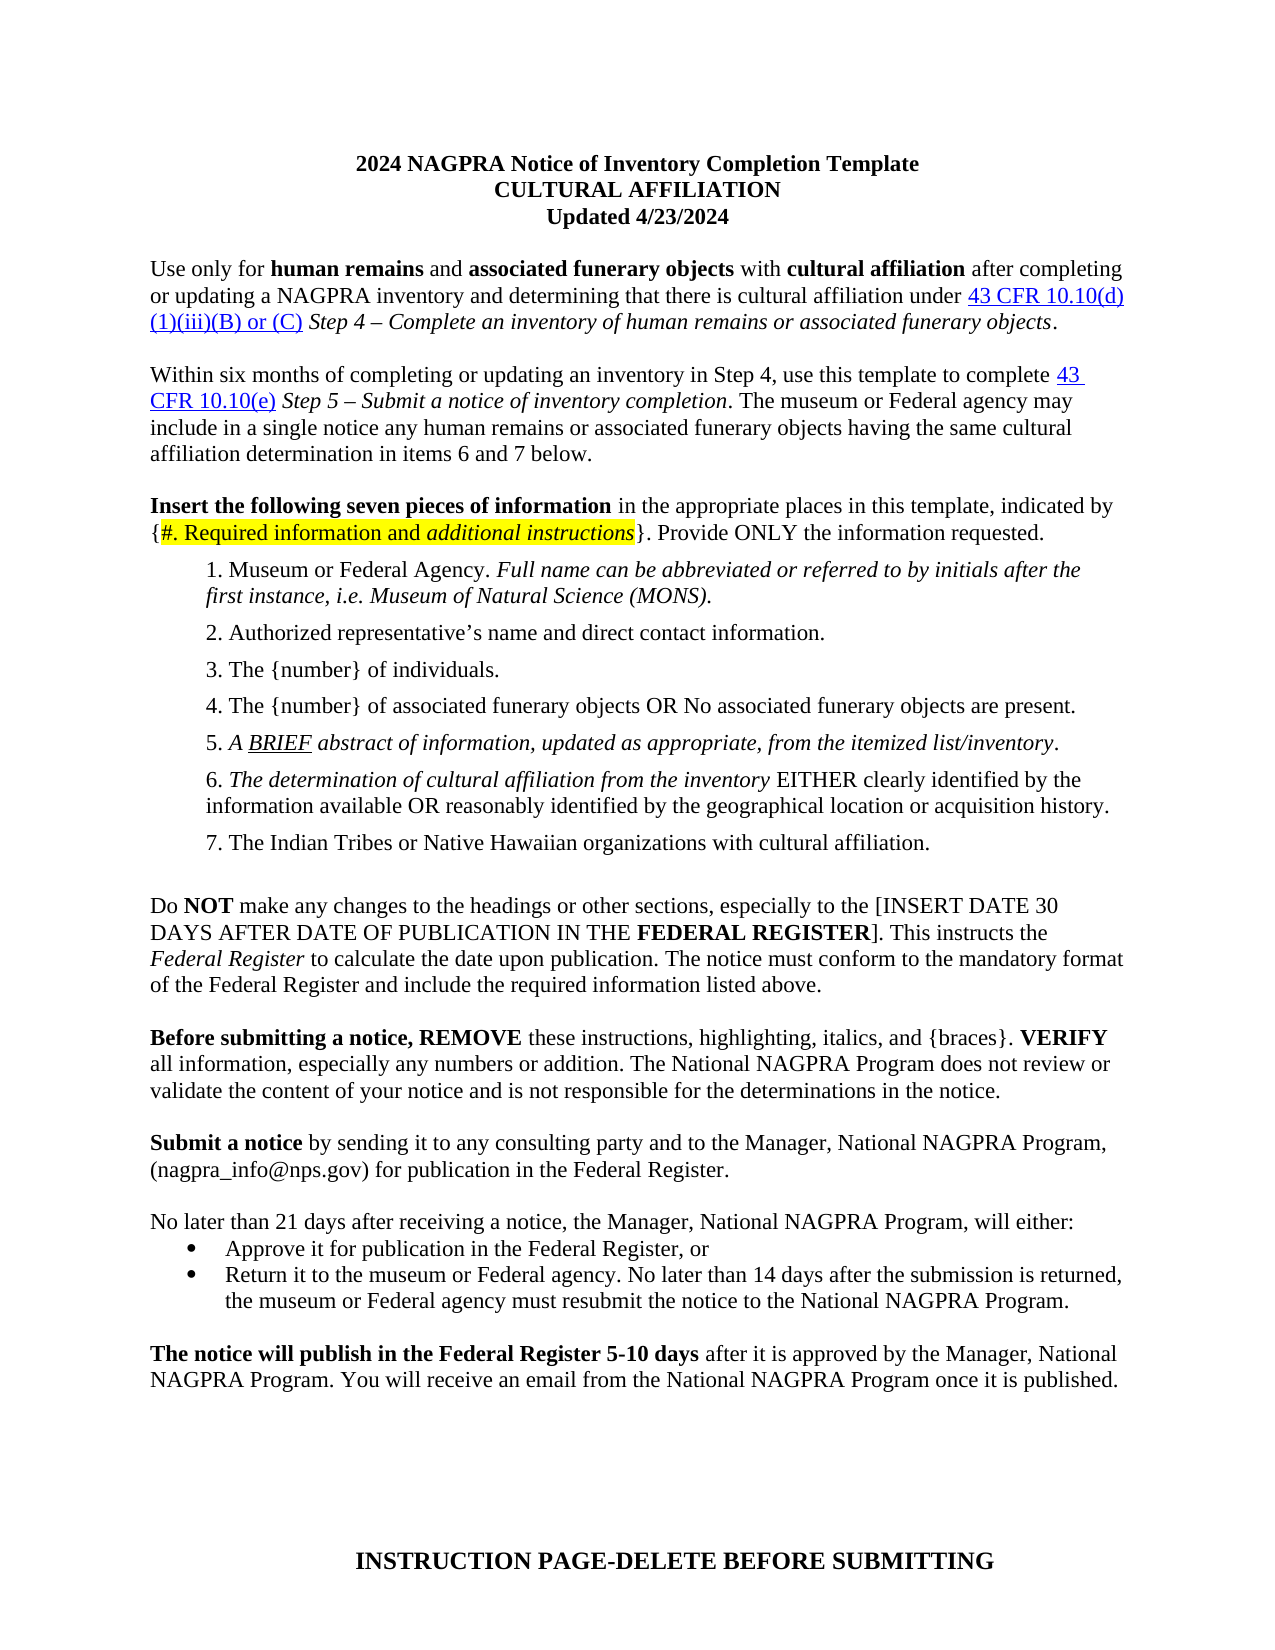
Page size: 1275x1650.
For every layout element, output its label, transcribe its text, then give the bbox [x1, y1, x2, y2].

list Return it to the museum or Federal agency. No later than 14 days after the submission is returned, the museum or Federal agency must resubmit the notice to the National NAGPRA Program. [187, 1261, 1125, 1314]
list Approve it for publication in the Federal Register, or [187, 1235, 1125, 1261]
text Within six months of completing or updating an inventory in Step 4, use this template to complete 43 CFR 10.10(e) Step 5 – Submit a notice of inventory completion. The museum or Federal agency may include in a single notice any human remains or associated funerary objects having the same cultural affiliation determination in items 6 and 7 below. [150, 361, 1125, 466]
list 3. The {number} of individuals. [206, 656, 1125, 682]
list 4. The {number} of associated funerary objects OR No associated funerary objects are present. [206, 692, 1125, 719]
text Do NOT make any changes to the headings or other sections, especially to the [INSERT DATE 30 DAYS AFTER DATE OF PUBLICATION IN THE FEDERAL REGISTER]. This instructs the Federal Register to calculate the date upon publication. The notice must conform to the mandatory format of the Federal Register and include the required information listed above. [150, 892, 1125, 998]
text No later than 21 days after receiving a notice, the Manager, National NAGPRA Program, will either: [150, 1208, 1125, 1235]
text Before submitting a notice, REMOVE these instructions, highlighting, italics, and {braces}. VERIFY all information, especially any numbers or addition. The National NAGPRA Program does not review or validate the content of your notice and is not responsible for the determinations in the notice. [150, 1024, 1125, 1103]
text 5. A BRIEF abstract of information, updated as appropriate, from the itemized list/inventory. [206, 729, 1125, 756]
text The notice will publish in the Federal Register 5-10 days after it is approved by the Manager, National NAGPRA Program. You will receive an email from the National NAGPRA Program once it is published. [150, 1340, 1125, 1393]
text Insert the following seven pieces of information in the appropriate places in this template, indicated by {#. Required information and additional instructions}. Provide ONLY the information requested. [150, 493, 1125, 545]
list 2. Authorized representative’s name and direct contact information. [206, 619, 1125, 645]
list 6. The determination of cultural affiliation from the inventory EITHER clearly identified by the information available OR reasonably identified by the geographical location or acquisition history. [206, 766, 1125, 819]
text Submit a notice by sending it to any consulting party and to the Manager, National NAGPRA Program, (nagpra_info@nps.gov) for publication in the Federal Register. [150, 1129, 1125, 1182]
text Use only for human remains and associated funerary objects with cultural affiliation after completing or updating a NAGPRA inventory and determining that there is cultural affiliation under 43 CFR 10.10(d)(1)(iii)(B) or (C) Step 4 – Complete an inventory of human remains or associated funerary objects. [150, 255, 1125, 334]
list 7. The Indian Tribes or Native Hawaiian organizations with cultural affiliation. [206, 829, 1125, 855]
list 1. Museum or Federal Agency. Full name can be abbreviated or referred to by initials after the first instance, i.e. Museum of Natural Science (MONS). [206, 556, 1125, 608]
